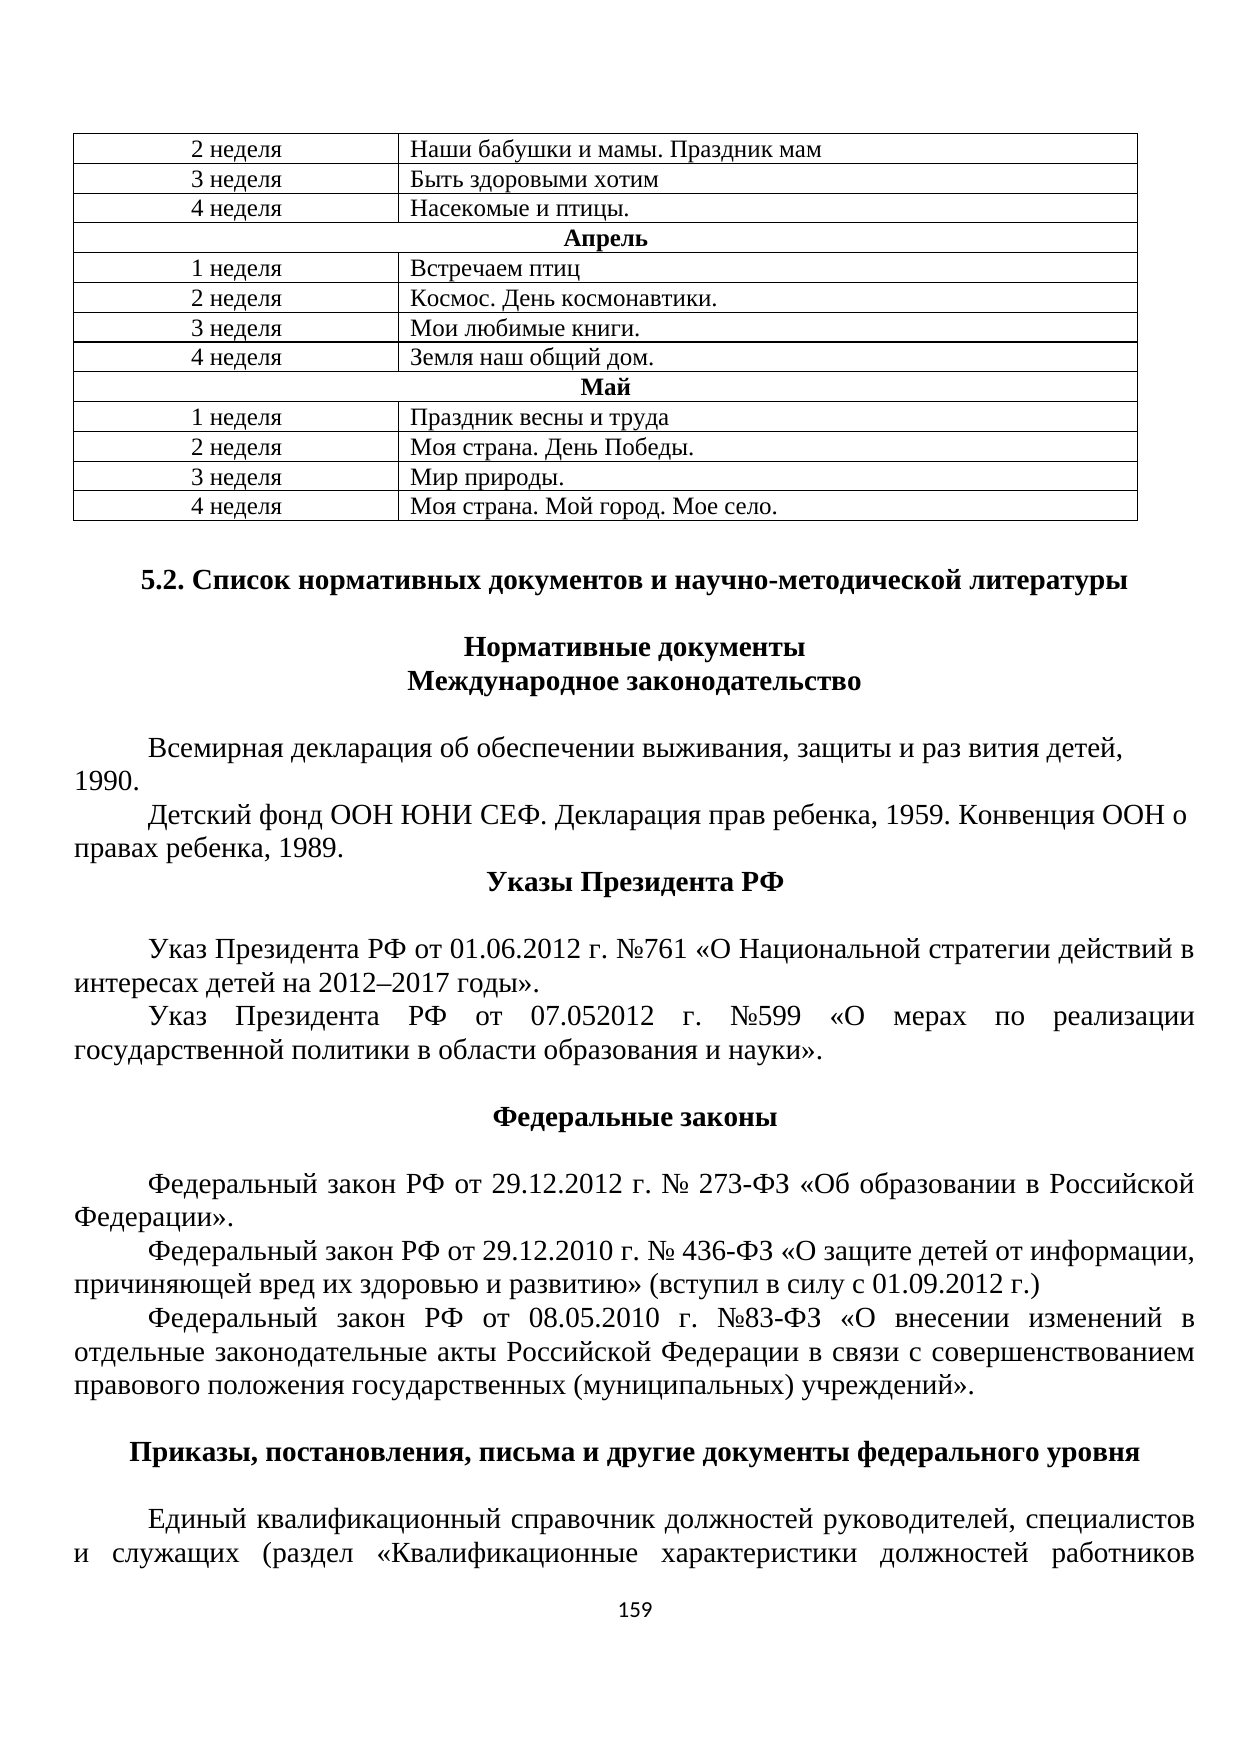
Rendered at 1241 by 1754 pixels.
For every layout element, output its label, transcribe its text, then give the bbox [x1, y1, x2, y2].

text 5.2. Список нормативных документов и научно-методической литературы [73, 562, 1196, 596]
text Детский фонд ООН ЮНИ СЕФ. Декларация прав ребенка, 1959. Конвенция ООН о правах ребенка, 1989. [74, 797, 1196, 864]
text Федеральный закон РФ от 29.12.2010 г. № 436-ФЗ «О защите детей от информации, причиняющей вред их здоровью и развитию» (вступил в силу с 01.09.2012 г.) [74, 1233, 1196, 1300]
text Приказы, постановления, письма и другие документы федерального уровня [74, 1434, 1196, 1468]
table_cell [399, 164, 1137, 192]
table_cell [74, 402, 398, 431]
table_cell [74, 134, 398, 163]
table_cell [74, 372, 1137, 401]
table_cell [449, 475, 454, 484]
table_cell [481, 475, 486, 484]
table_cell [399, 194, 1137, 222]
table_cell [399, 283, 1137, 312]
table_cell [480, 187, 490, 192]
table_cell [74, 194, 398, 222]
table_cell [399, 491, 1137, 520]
text Федеральные законы [74, 1099, 1196, 1132]
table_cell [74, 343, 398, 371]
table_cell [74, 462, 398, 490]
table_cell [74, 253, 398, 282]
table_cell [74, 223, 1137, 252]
text Нормативные документы [73, 629, 1196, 663]
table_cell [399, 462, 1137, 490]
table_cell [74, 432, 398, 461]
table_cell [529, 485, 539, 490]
text Федеральный закон РФ от 08.05.2010 г. №83-ФЗ «О внесении изменений в отдельные законодательные акты Российской Федерации в связи с совершенствованием правового положения государственных (муниципальных) учреждений». [74, 1300, 1196, 1401]
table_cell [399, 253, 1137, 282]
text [73, 1501, 1196, 1568]
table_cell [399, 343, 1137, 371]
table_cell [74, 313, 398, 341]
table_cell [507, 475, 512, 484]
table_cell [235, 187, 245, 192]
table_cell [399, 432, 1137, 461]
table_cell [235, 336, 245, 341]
text Федеральный закон РФ от 29.12.2012 г. № 273-ФЗ «Об образовании в Российской Федерации». [74, 1166, 1196, 1233]
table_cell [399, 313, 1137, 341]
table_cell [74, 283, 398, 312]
text Указ Президента РФ от 07.052012 г. №599 «О мерах по реализации государственной политики в области образования и науки». [74, 998, 1196, 1065]
text Указы Президента РФ [74, 864, 1196, 898]
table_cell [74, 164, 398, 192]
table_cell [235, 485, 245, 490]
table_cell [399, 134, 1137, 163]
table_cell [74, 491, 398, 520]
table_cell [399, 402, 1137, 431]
text Международное законодательство [73, 663, 1196, 696]
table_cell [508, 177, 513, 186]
text Указ Президента РФ от 01.06.2012 г. №761 «О Национальной стратегии действий в интересах детей на 2012–2017 годы». [74, 931, 1196, 998]
text Всемирная декларация об обеспечении выживания, защиты и раз вития детей, 1990. [74, 730, 1196, 797]
